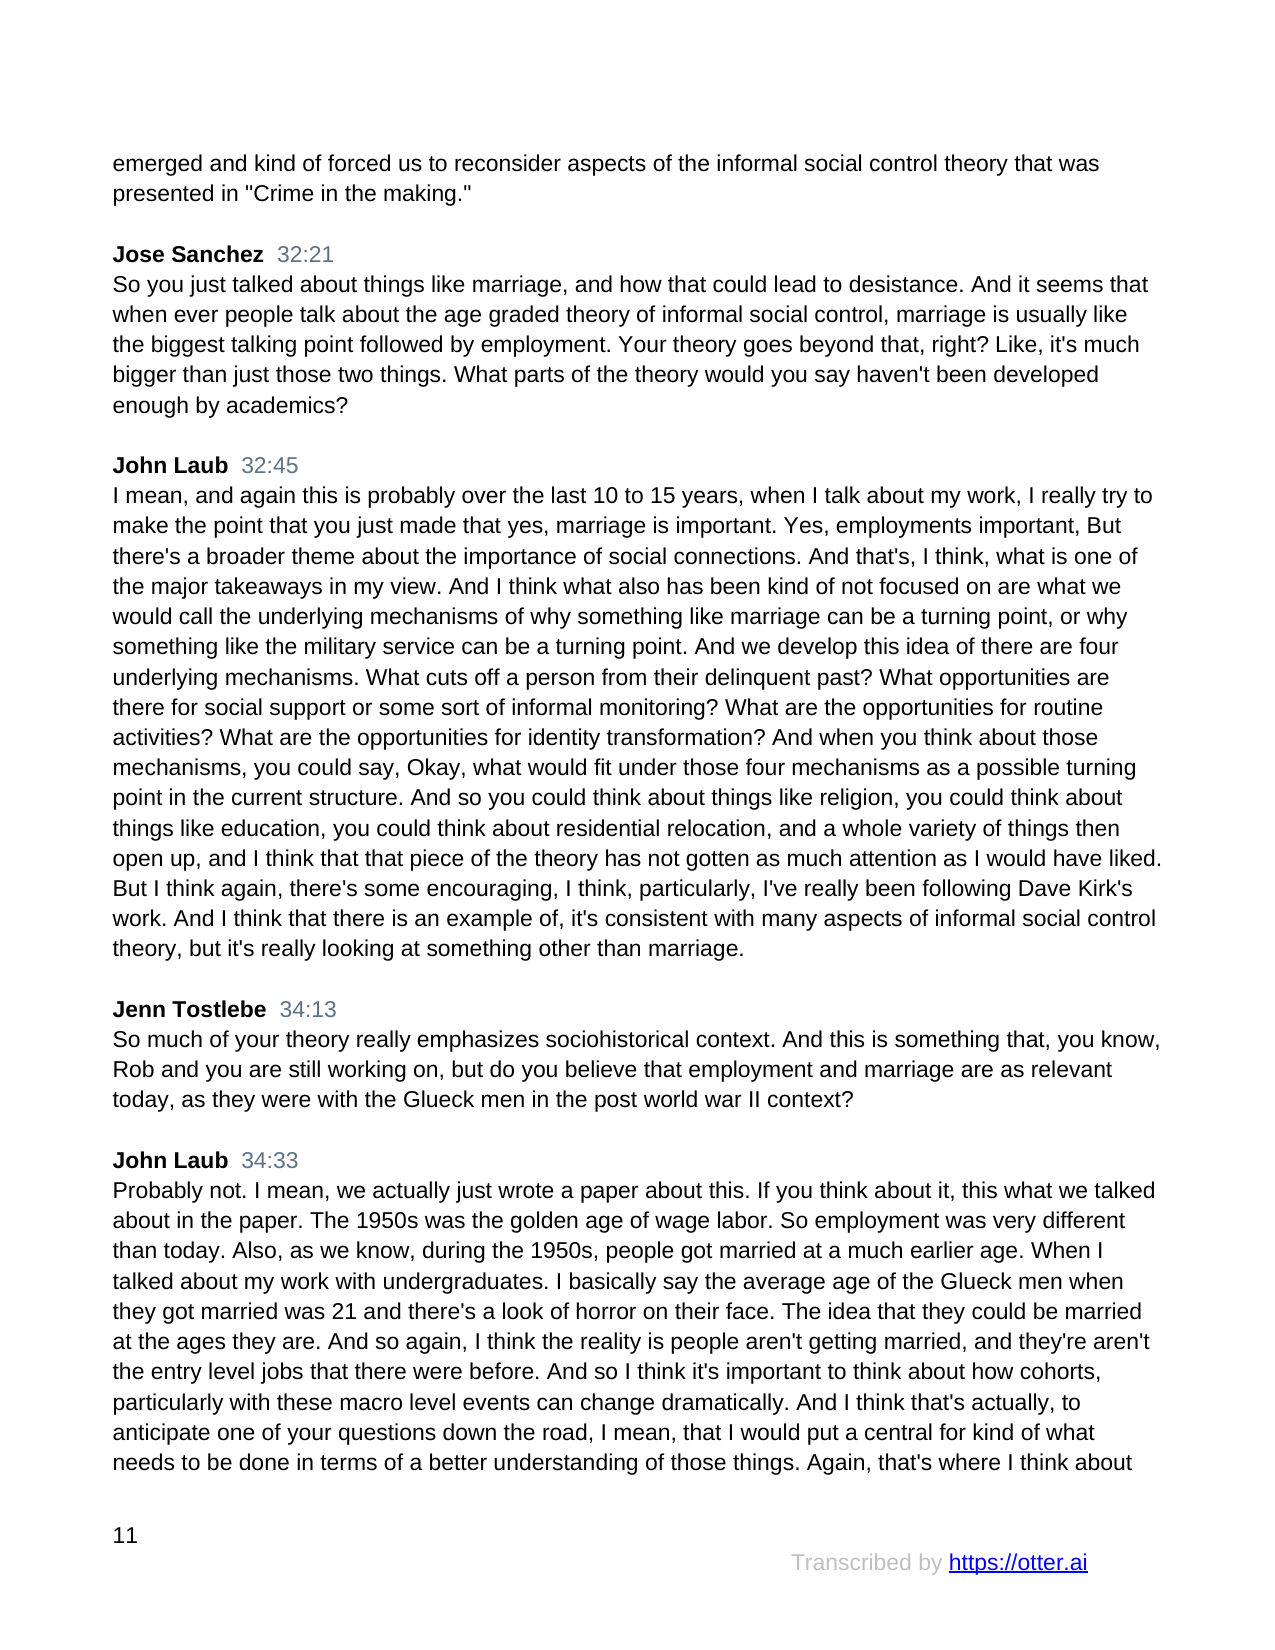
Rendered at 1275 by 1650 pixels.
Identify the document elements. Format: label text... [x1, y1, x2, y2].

text I mean, and again this is probably over the last 10 to 15 years, when I talk about my work, I really try to make the point that you just made that yes, marriage is important. Yes, employments important, But there's a broader theme about the importance of social connections. And that's, I think, what is one of the major takeaways in my view. And I think what also has been kind of not focused on are what we would call the underlying mechanisms of why something like marriage can be a turning point, or why something like the military service can be a turning point. And we develop this idea of there are four underlying mechanisms. What cuts off a person from their delinquent past? What opportunities are there for social support or some sort of informal monitoring? What are the opportunities for routine activities? What are the opportunities for identity transformation? And when you think about those mechanisms, you could say, Okay, what would fit under those four mechanisms as a possible turning point in the current structure. And so you could think about things like religion, you could think about things like education, you could think about residential relocation, and a whole variety of things then open up, and I think that that piece of the theory has not gotten as much attention as I would have liked. But I think again, there's some encouraging, I think, particularly, I've really been following Dave Kirk's work. And I think that there is an example of, it's consistent with many aspects of informal social control theory, but it's really looking at something other than marriage. [112, 482, 1162, 962]
text So you just talked about things like marriage, and how that could lead to desistance. And it seems that when ever people talk about the age graded theory of informal social control, marriage is usually like the biggest talking point followed by employment. Your theory goes beyond that, right? Like, it's much bigger than just those two things. What parts of the theory would you say haven't been developed enough by academics? [112, 271, 1162, 418]
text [112, 1177, 1162, 1475]
text John Laub 34:33 [112, 1147, 1162, 1173]
text Jenn Tostlebe 34:13 [112, 996, 1162, 1022]
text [112, 150, 1162, 207]
text So much of your theory really emphasizes sociohistorical context. And this is something that, you know, Rob and you are still working on, but do you believe that employment and marriage are as relevant today, as they were with the Glueck men in the post world war II context? [112, 1026, 1162, 1113]
text Jose Sanchez 32:21 [112, 241, 1162, 267]
text John Laub 32:45 [112, 452, 1162, 478]
